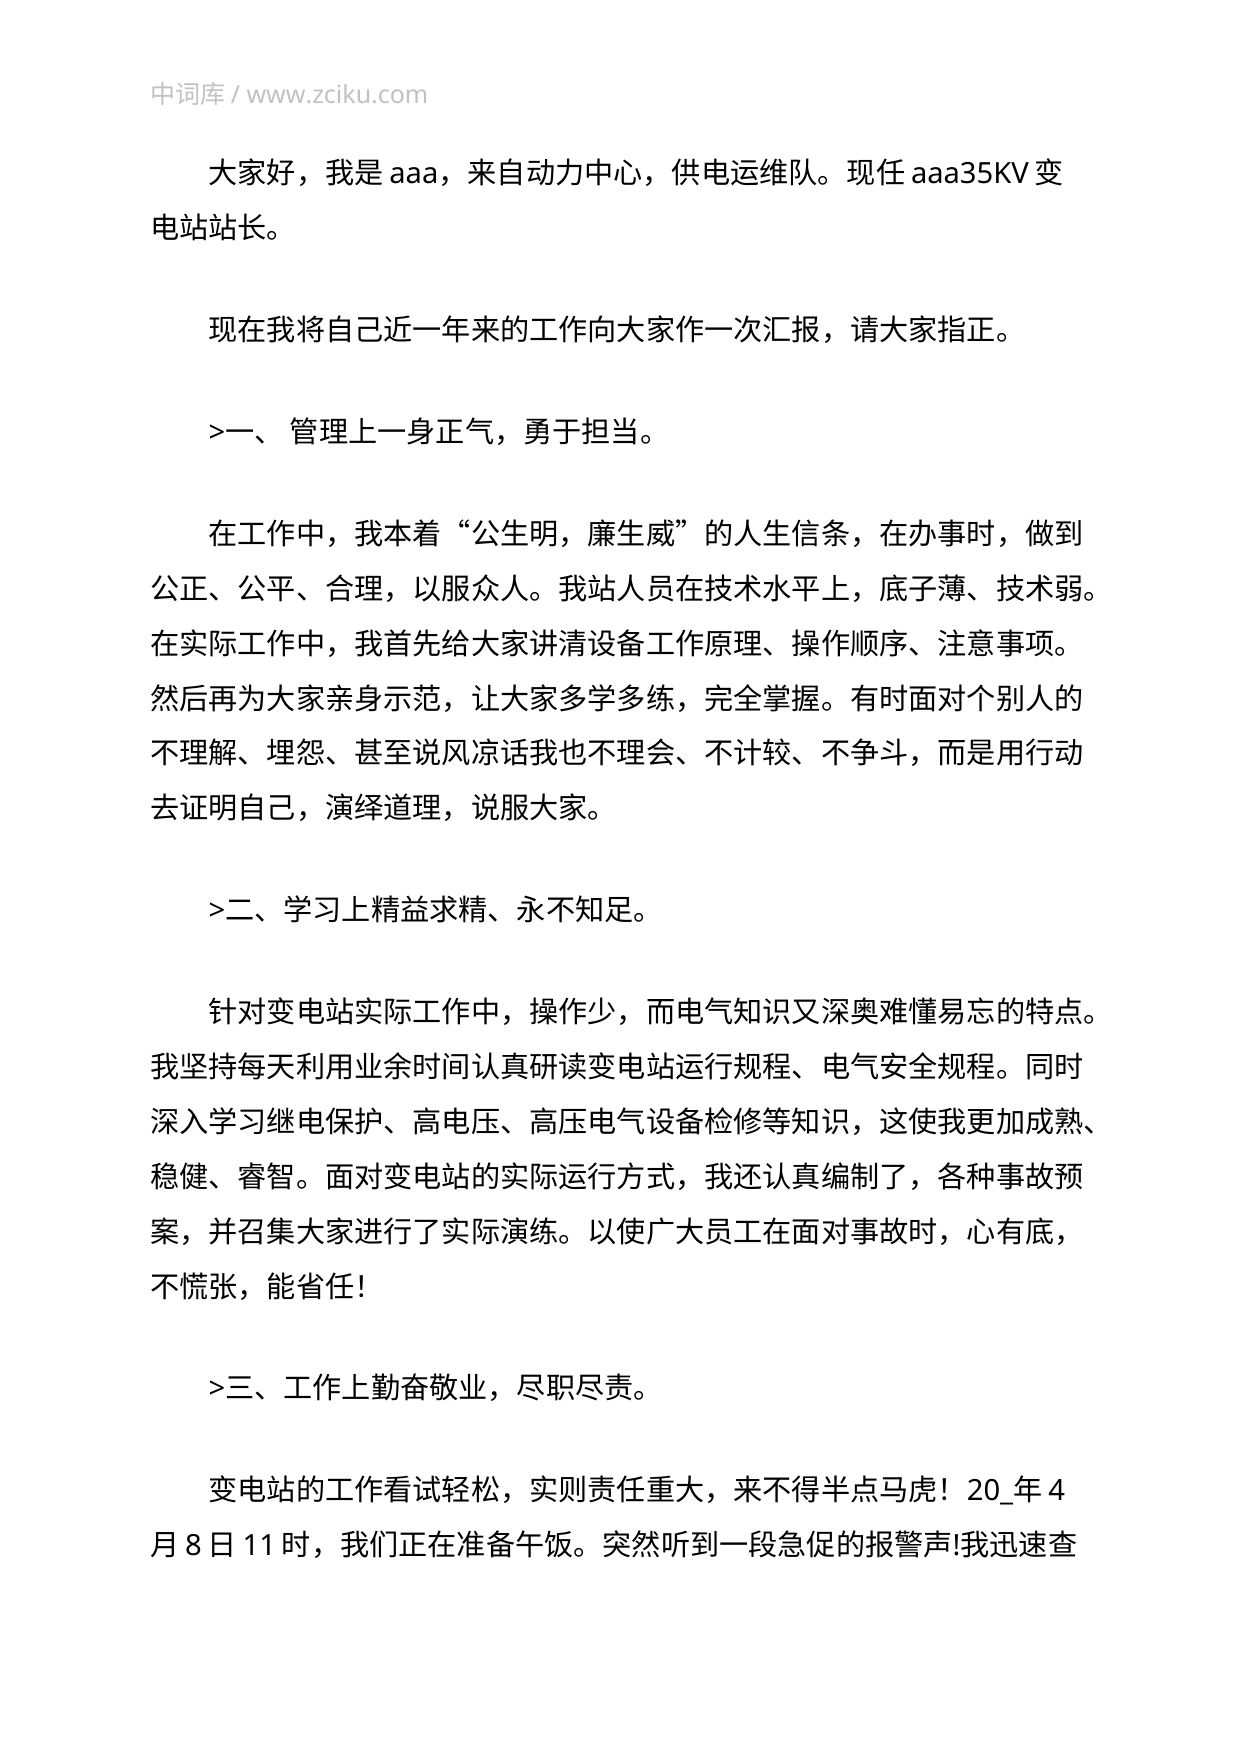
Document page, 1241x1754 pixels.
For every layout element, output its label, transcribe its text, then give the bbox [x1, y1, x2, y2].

text 在工作中，我本着“公生明，廉生威”的人生信条，在办事时，做到公正、公平、合理，以服众人。我站人员在技术水平上，底子薄、技术弱。在实际工作中，我首先给大家讲清设备工作原理、操作顺序、注意事项。然后再为大家亲身示范，让大家多学多练，完全掌握。有时面对个别人的不理解、埋怨、甚至说风凉话我也不理会、不计较、不争斗，而是用行动去证明自己，演绎道理，说服大家。 [150, 511, 1090, 827]
text >二、学习上精益求精、永不知足。 [150, 887, 1090, 929]
text >一、 管理上一身正气，勇于担当。 [150, 408, 1090, 451]
text 针对变电站实际工作中，操作少，而电气知识又深奥难懂易忘的特点。我坚持每天利用业余时间认真研读变电站运行规程、电气安全规程。同时深入学习继电保护、高电压、高压电气设备检修等知识，这使我更加成熟、稳健、睿智。面对变电站的实际运行方式，我还认真编制了，各种事故预案，并召集大家进行了实际演练。以使广大员工在面对事故时，心有底，不慌张，能省任！ [150, 989, 1090, 1306]
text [150, 1467, 1090, 1564]
text 大家好，我是aaa，来自动力中心，供电运维队。现任aaa35KV变电站站长。 [150, 150, 1090, 247]
text >三、工作上勤奋敬业，尽职尽责。 [150, 1365, 1090, 1407]
text 现在我将自己近一年来的工作向大家作一次汇报，请大家指正。 [150, 307, 1090, 349]
